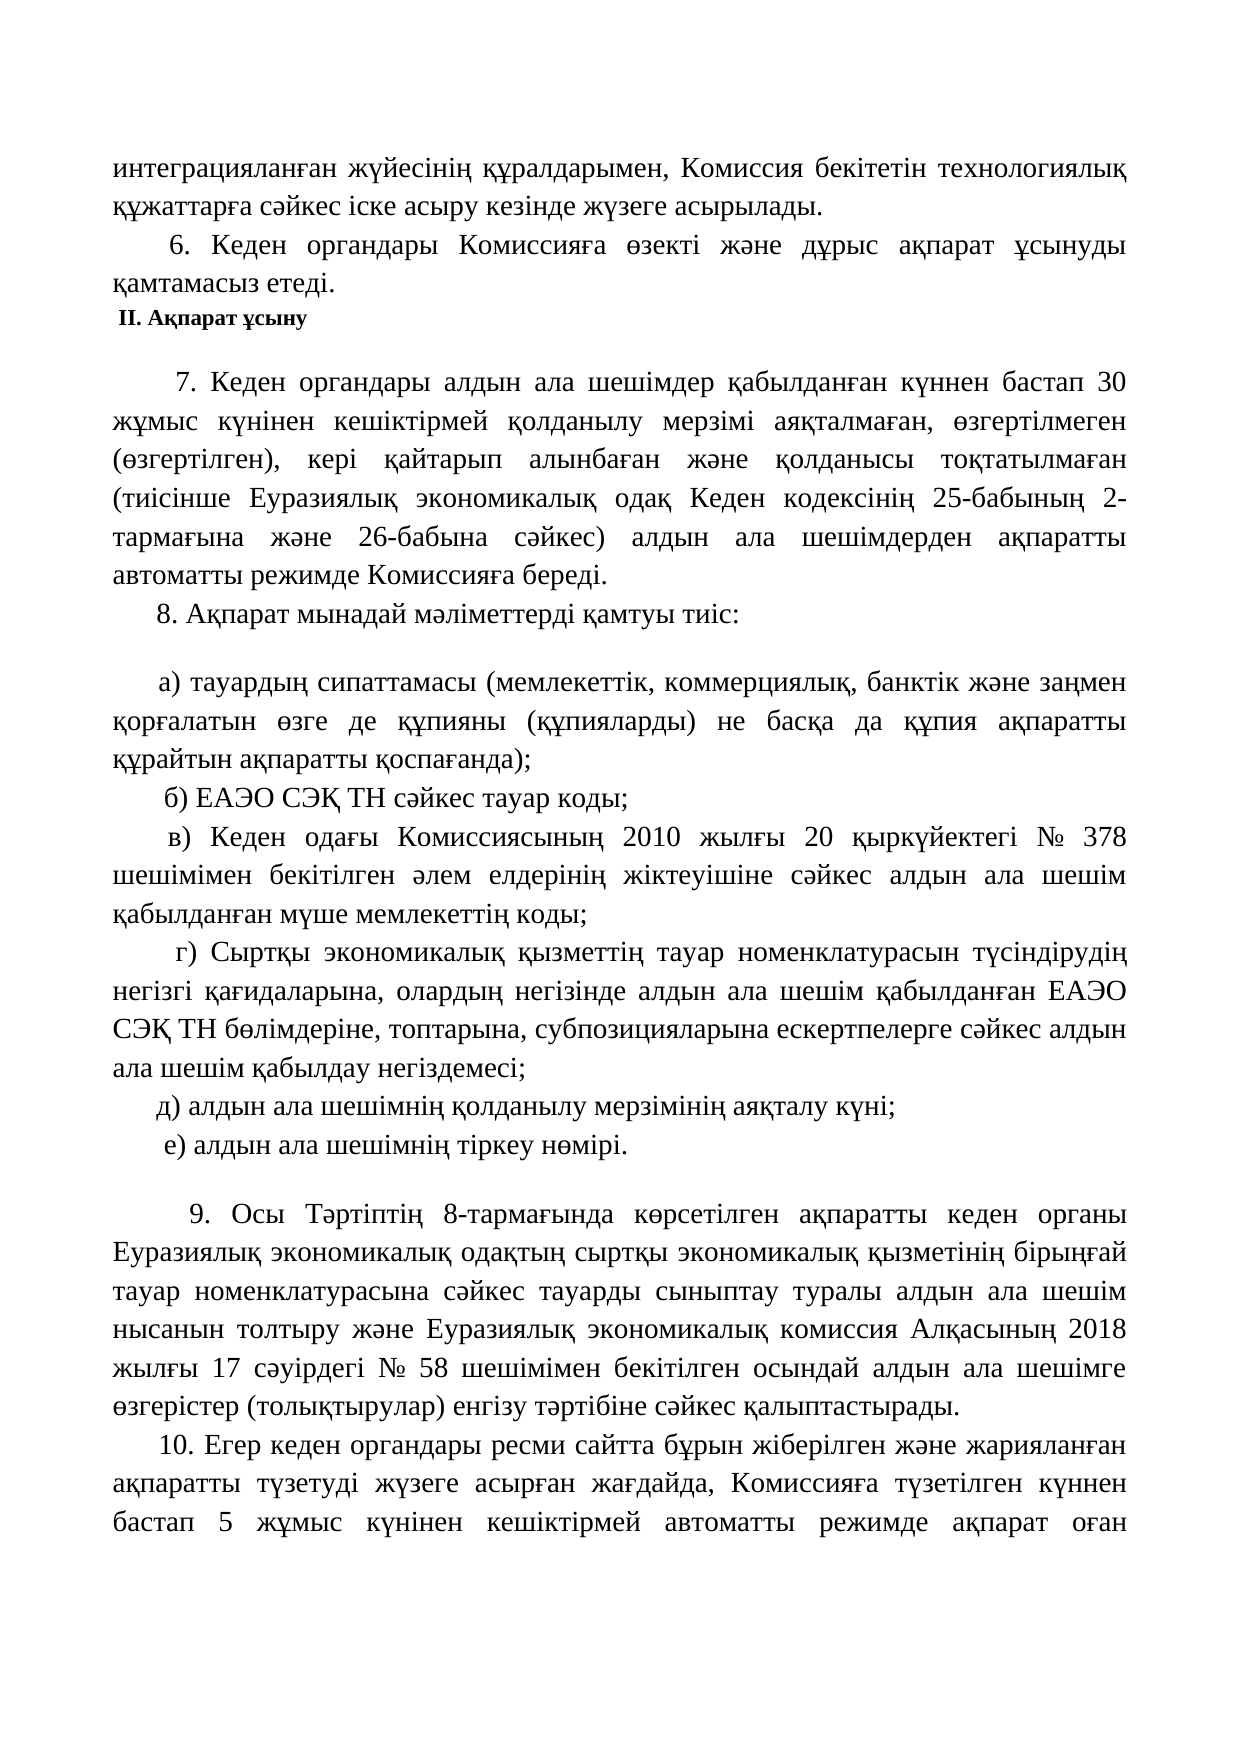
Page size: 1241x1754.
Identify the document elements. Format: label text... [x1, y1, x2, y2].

text д) алдын ала шешімнің қолданылу мерзімінің аяқталу күні; [112, 1088, 1128, 1122]
text 9. Осы Тәртіптің 8-тармағында көрсетілген ақпаратты кеден органы Еуразиялық экономикалық одақтың сыртқы экономикалық қызметінің бірыңғай тауар номенклатурасына сәйкес тауарды сыныптау туралы алдын ала шешім нысанын толтыру және Еуразиялық экономикалық комиссия Алқасының 2018 жылғы 17 сәуірдегі № 58 шешімімен бекітілген осындай алдын ала шешімге өзгерістер (толықтырулар) енгізу тәртібіне сәйкес қалыптастырады. [112, 1196, 1128, 1422]
text 8. Ақпарат мынадай мәліметтерді қамтуы тиіс: [112, 596, 1128, 629]
text е) алдын ала шешімнің тіркеу нөмірі. [112, 1127, 1128, 1161]
text II. Ақпарат ұсыну [112, 304, 1128, 331]
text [112, 150, 1128, 222]
text б) ЕАЭО СЭҚ ТН сәйкес тауар коды; [112, 780, 1128, 814]
text а) тауардың сипаттамасы (мемлекеттік, коммерциялық, банктік және заңмен қорғалатын өзге де құпияны (құпияларды) не басқа да құпия ақпаратты құрайтын ақпаратты қоспағанда); [112, 664, 1128, 775]
text в) Кеден одағы Комиссиясының 2010 жылғы 20 қыркүйектегі № 378 шешімімен бекітілген әлем елдерінің жіктеуішіне сәйкес алдын ала шешім қабылданған мүше мемлекеттің коды; [112, 819, 1128, 929]
text 7. Кеден органдары алдын ала шешімдер қабылданған күннен бастап 30 жұмыс күнінен кешіктірмей қолданылу мерзімі аяқталмаған, өзгертілмеген (өзгертілген), кері қайтарып алынбаған және қолданысы тоқтатылмаған (тиісінше Еуразиялық экономикалық одақ Кеден кодексінің 25-бабының 2-тармағына және 26-бабына сәйкес) алдын ала шешімдерден ақпаратты автоматты режимде Комиссияға береді. [112, 364, 1128, 591]
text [112, 1427, 1128, 1538]
text г) Сыртқы экономикалық қызметтің тауар номенклатурасын түсіндірудің негізгі қағидаларына, олардың негізінде алдын ала шешім қабылданған ЕАЭО СЭҚ ТН бөлімдеріне, топтарына, субпозицияларына ескертпелерге сәйкес алдын ала шешім қабылдау негіздемесі; [112, 934, 1128, 1083]
text 6. Кеден органдары Комиссияға өзекті және дұрыс ақпарат ұсынуды қамтамасыз етеді. [112, 227, 1128, 299]
